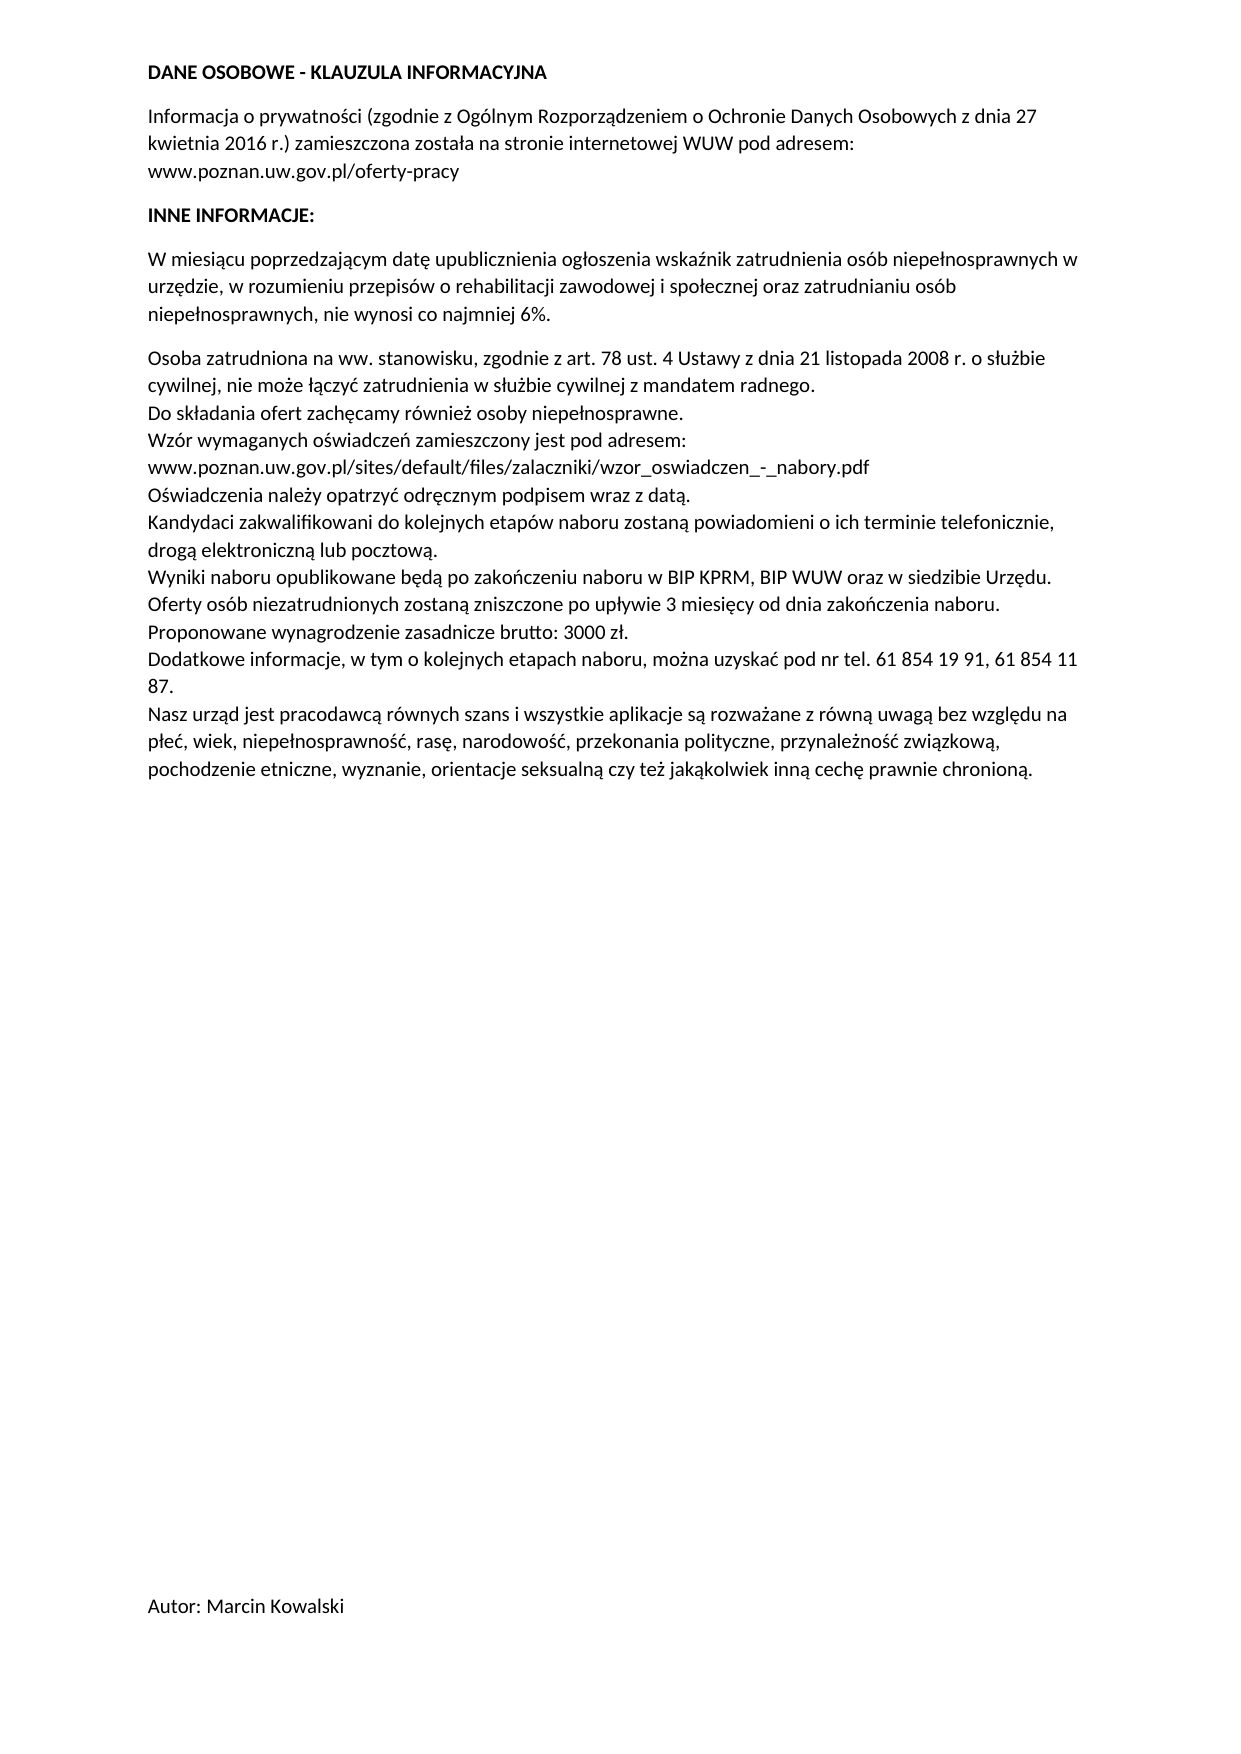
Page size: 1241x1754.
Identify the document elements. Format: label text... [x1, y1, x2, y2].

text INNE INFORMACJE: [148, 202, 1093, 227]
text Autor: Marcin Kowalski [148, 1593, 1093, 1618]
text DANE OSOBOWE - KLAUZULA INFORMACYJNA [148, 59, 1093, 84]
text Osoba zatrudniona na ww. stanowisku, zgodnie z art. 78 ust. 4 Ustawy z dnia 21 listopada 2008 r. o służbie cywilnej, nie może łączyć zatrudnienia w służbie cywilnej z mandatem radnego. Do składania ofert zachęcamy również osoby niepełnosprawne. Wzór wymaganych oświadczeń zamieszczony jest pod adresem: www.poznan.uw.gov.pl/sites/default/files/zalaczniki/wzor_oswiadczen_-_nabory.pdf Oświadczenia należy opatrzyć odręcznym podpisem wraz z datą. Kandydaci zakwalifikowani do kolejnych etapów naboru zostaną powiadomieni o ich terminie telefonicznie, drogą elektroniczną lub pocztową. Wyniki naboru opublikowane będą po zakończeniu naboru w BIP KPRM, BIP WUW oraz w siedzibie Urzędu. Oferty osób niezatrudnionych zostaną zniszczone po upływie 3 miesięcy od dnia zakończenia naboru. Proponowane wynagrodzenie zasadnicze brutto: 3000 zł. Dodatkowe informacje, w tym o kolejnych etapach naboru, można uzyskać pod nr tel. 61 854 19 91, 61 854 11 87. Nasz urząd jest pracodawcą równych szans i wszystkie aplikacje są rozważane z równą uwagą bez względu na płeć, wiek, niepełnosprawność, rasę, narodowość, przekonania polityczne, przynależność związkową, pochodzenie etniczne, wyznanie, orientacje seksualną czy też jakąkolwiek inną cechę prawnie chronioną. [148, 345, 1093, 781]
text W miesiącu poprzedzającym datę upublicznienia ogłoszenia wskaźnik zatrudnienia osób niepełnosprawnych w urzędzie, w rozumieniu przepisów o rehabilitacji zawodowej i społecznej oraz zatrudnianiu osób niepełnosprawnych, nie wynosi co najmniej 6%. [148, 246, 1093, 326]
text Informacja o prywatności (zgodnie z Ogólnym Rozporządzeniem o Ochronie Danych Osobowych z dnia 27 kwietnia 2016 r.) zamieszczona została na stronie internetowej WUW pod adresem: www.poznan.uw.gov.pl/oferty-pracy [148, 103, 1093, 183]
